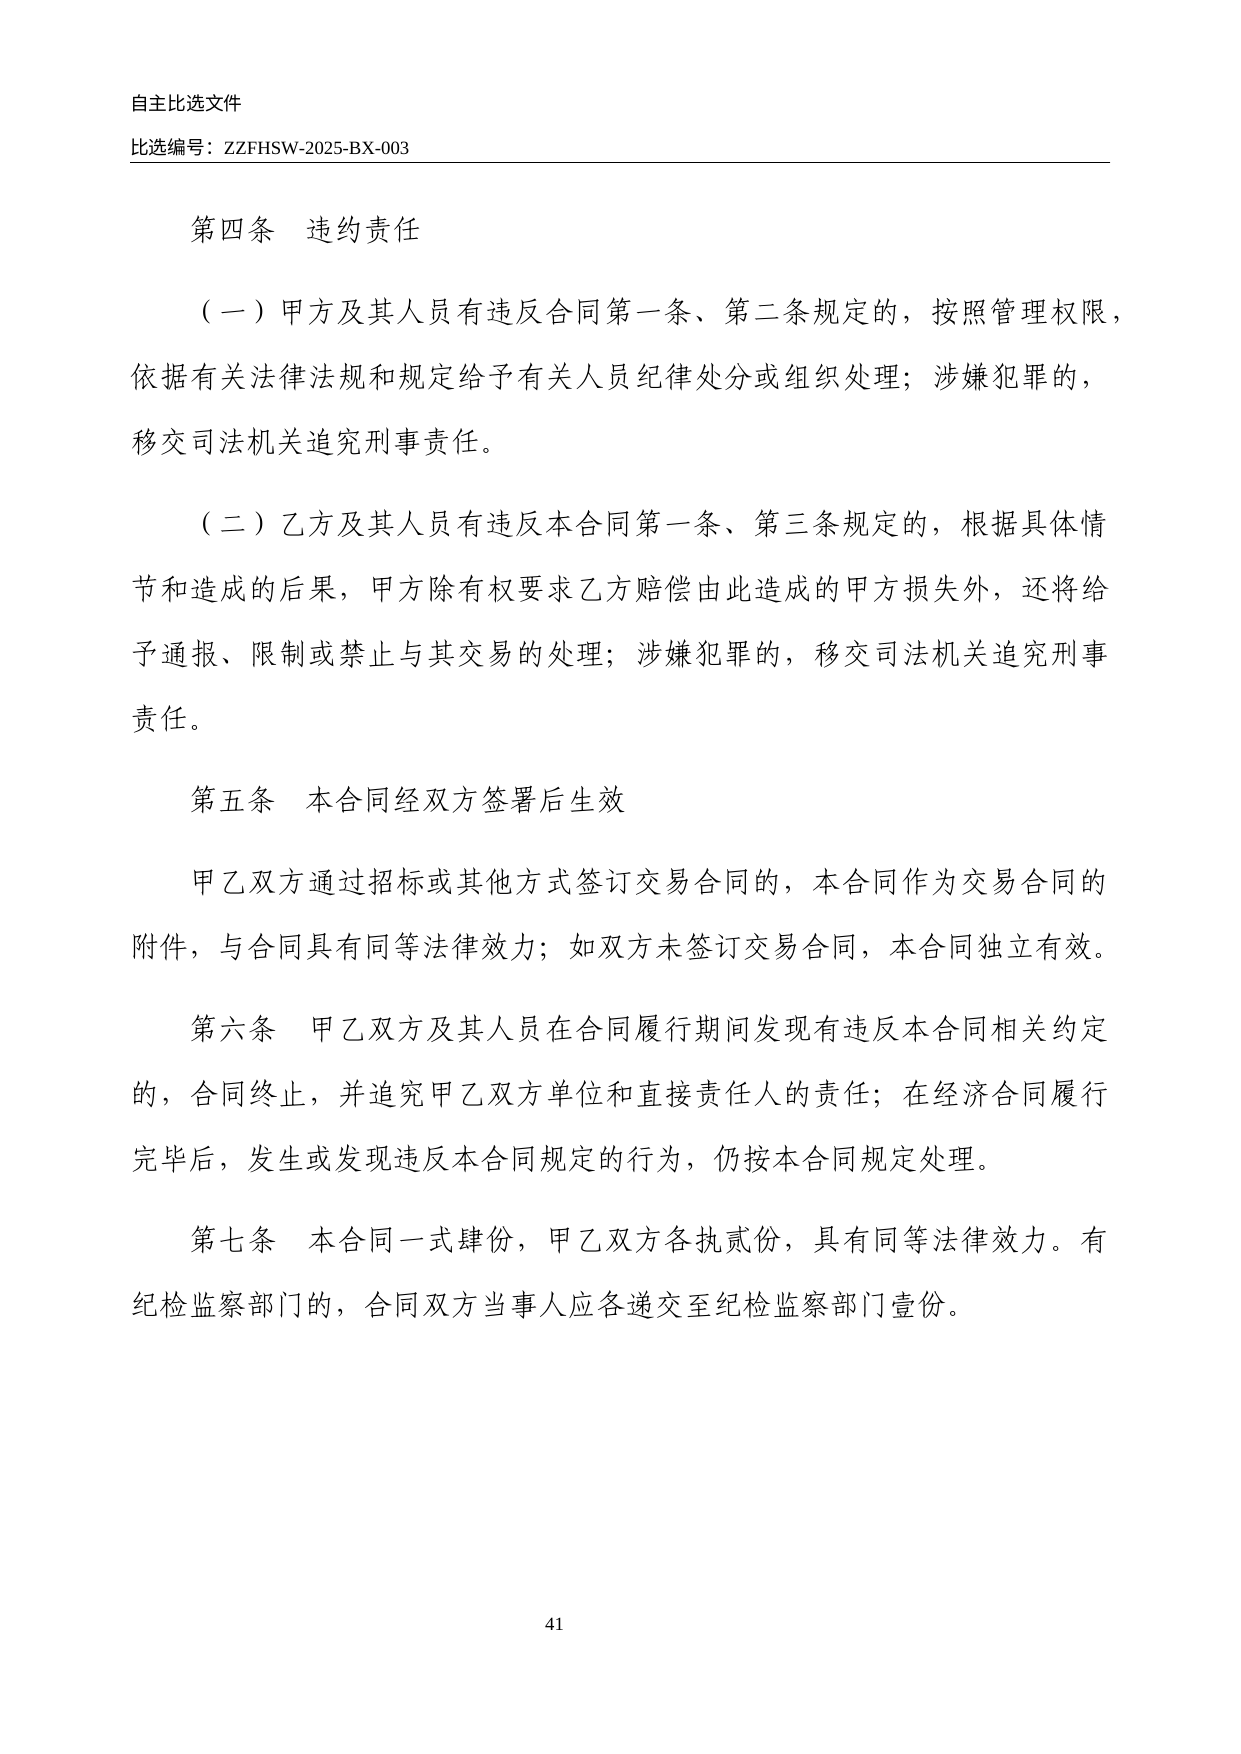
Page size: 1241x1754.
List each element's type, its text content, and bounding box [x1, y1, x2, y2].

text 第五条 本合同经双方签署后生效 [130, 766, 1110, 831]
text （二）乙方及其人员有违反本合同第一条、第三条规定的，根据具体情节和造成的后果，甲方除有权要求乙方赔偿由此造成的甲方损失外，还将给予通报、限制或禁止与其交易的处理；涉嫌犯罪的，移交司法机关追究刑事责任。 [130, 489, 1110, 749]
text 第六条 甲乙双方及其人员在合同履行期间发现有违反本合同相关约定的，合同终止，并追究甲乙双方单位和直接责任人的责任；在经济合同履行完毕后，发生或发现违反本合同规定的行为，仍按本合同规定处理。 [130, 994, 1110, 1189]
text 第四条 违约责任 [130, 196, 1110, 261]
text （一）甲方及其人员有违反合同第一条、第二条规定的，按照管理权限，依据有关法律法规和规定给予有关人员纪律处分或组织处理；涉嫌犯罪的，移交司法机关追究刑事责任。 [130, 277, 1110, 472]
text 甲乙双方通过招标或其他方式签订交易合同的，本合同作为交易合同的附件，与合同具有同等法律效力；如双方未签订交易合同，本合同独立有效。 [130, 847, 1110, 977]
text 第七条 本合同一式肆份，甲乙双方各执贰份，具有同等法律效力。有纪检监察部门的，合同双方当事人应各递交至纪检监察部门壹份。 [130, 1206, 1110, 1336]
